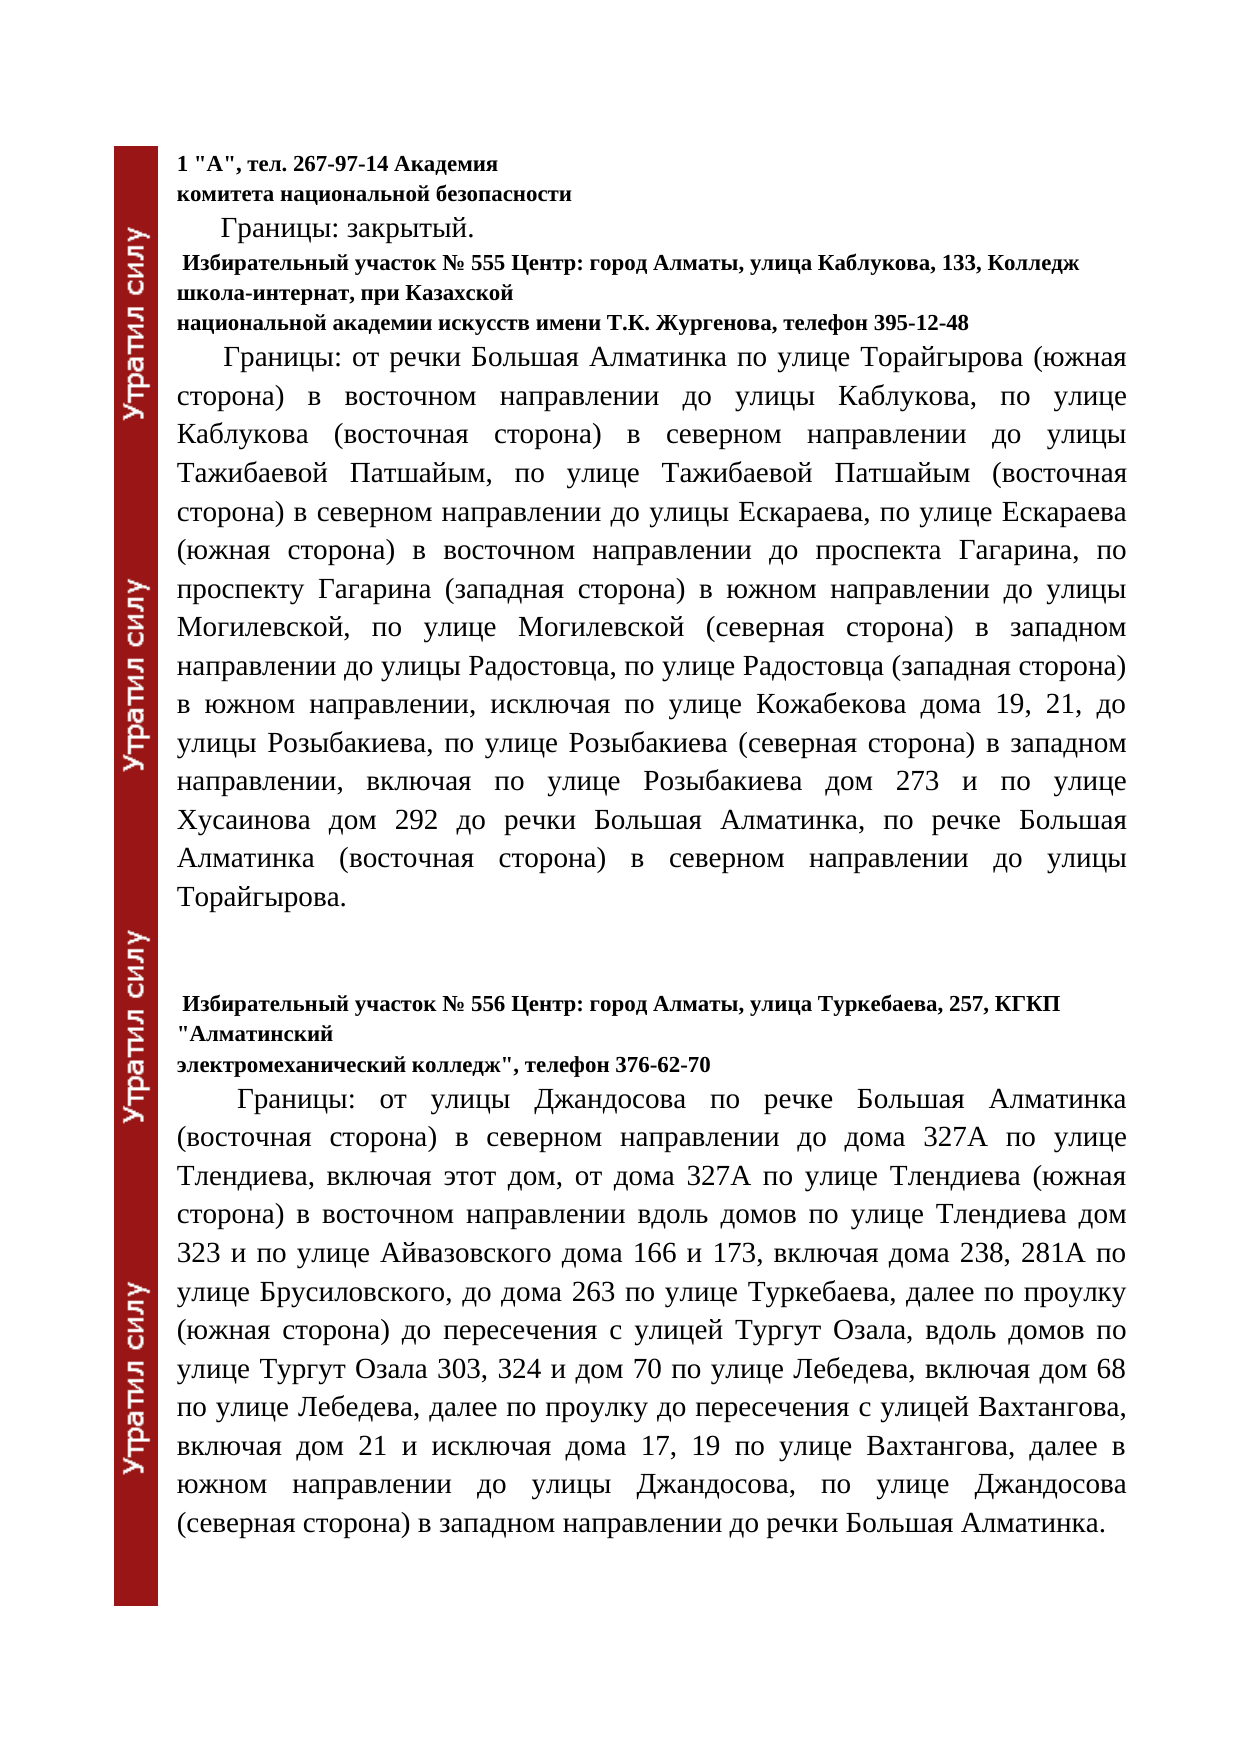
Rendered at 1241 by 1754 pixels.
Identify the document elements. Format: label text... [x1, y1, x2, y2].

text Границы: закрытый. [112, 210, 1128, 244]
text Границы: от улицы Джандосова по речке Большая Алматинка (восточная сторона) в северном направлении до дома 327А по улице Тлендиева, включая этот дом, от дома 327А по улице Тлендиева (южная сторона) в восточном направлении вдоль домов по улице Тлендиева дом 323 и по улице Айвазовского дома 166 и 173, включая дома 238, 281А по улице Брусиловского, до дома 263 по улице Туркебаева, далее по проулку (южная сторона) до пересечения с улицей Тургут Озала, вдоль домов по улице Тургут Озала 303, 324 и дом 70 по улице Лебедева, включая дом 68 по улице Лебедева, далее по проулку до пересечения с улицей Вахтангова, включая дом 21 и исключая дома 17, 19 по улице Вахтангова, далее в южном направлении до улицы Джандосова, по улице Джандосова (северная сторона) в западном направлении до речки Большая Алматинка. [112, 1081, 1128, 1538]
picture [114, 1077, 158, 1081]
picture [114, 1538, 158, 1606]
picture [114, 244, 158, 249]
text Избирательный участок № 555 Центр: город Алматы, улица Каблукова, 133, Колледж школа-интернат, при Казахской национальной академии искусств имени Т.К. Жургенова, телефон 395-12-48 [112, 249, 1128, 336]
picture [114, 913, 158, 990]
picture [114, 146, 158, 150]
text Избирательный участок № 495 Центр: город Алматы, микрорайон Алатау, ул. Мади, 1 "А", тел. 267-97-14 Академия комитета национальной безопасности [112, 150, 1128, 207]
text Избирательный участок № 556 Центр: город Алматы, улица Туркебаева, 257, КГКП "Алматинский электромеханический колледж", телефон 376-62-70 [112, 990, 1128, 1077]
text Границы: от речки Большая Алматинка по улице Торайгырова (южная сторона) в восточном направлении до улицы Каблукова, по улице Каблукова (восточная сторона) в северном направлении до улицы Тажибаевой Патшайым, по улице Тажибаевой Патшайым (восточная сторона) в северном направлении до улицы Ескараева, по улице Ескараева (южная сторона) в восточном направлении до проспекта Гагарина, по проспекту Гагарина (западная сторона) в южном направлении до улицы Могилевской, по улице Могилевской (северная сторона) в западном направлении до улицы Радостовца, по улице Радостовца (западная сторона) в южном направлении, исключая по улице Кожабекова дома 19, 21, до улицы Розыбакиева, по улице Розыбакиева (северная сторона) в западном направлении, включая по улице Розыбакиева дом 273 и по улице Хусаинова дом 292 до речки Большая Алматинка, по речке Большая Алматинка (восточная сторона) в северном направлении до улицы Торайгырова. [112, 339, 1128, 913]
